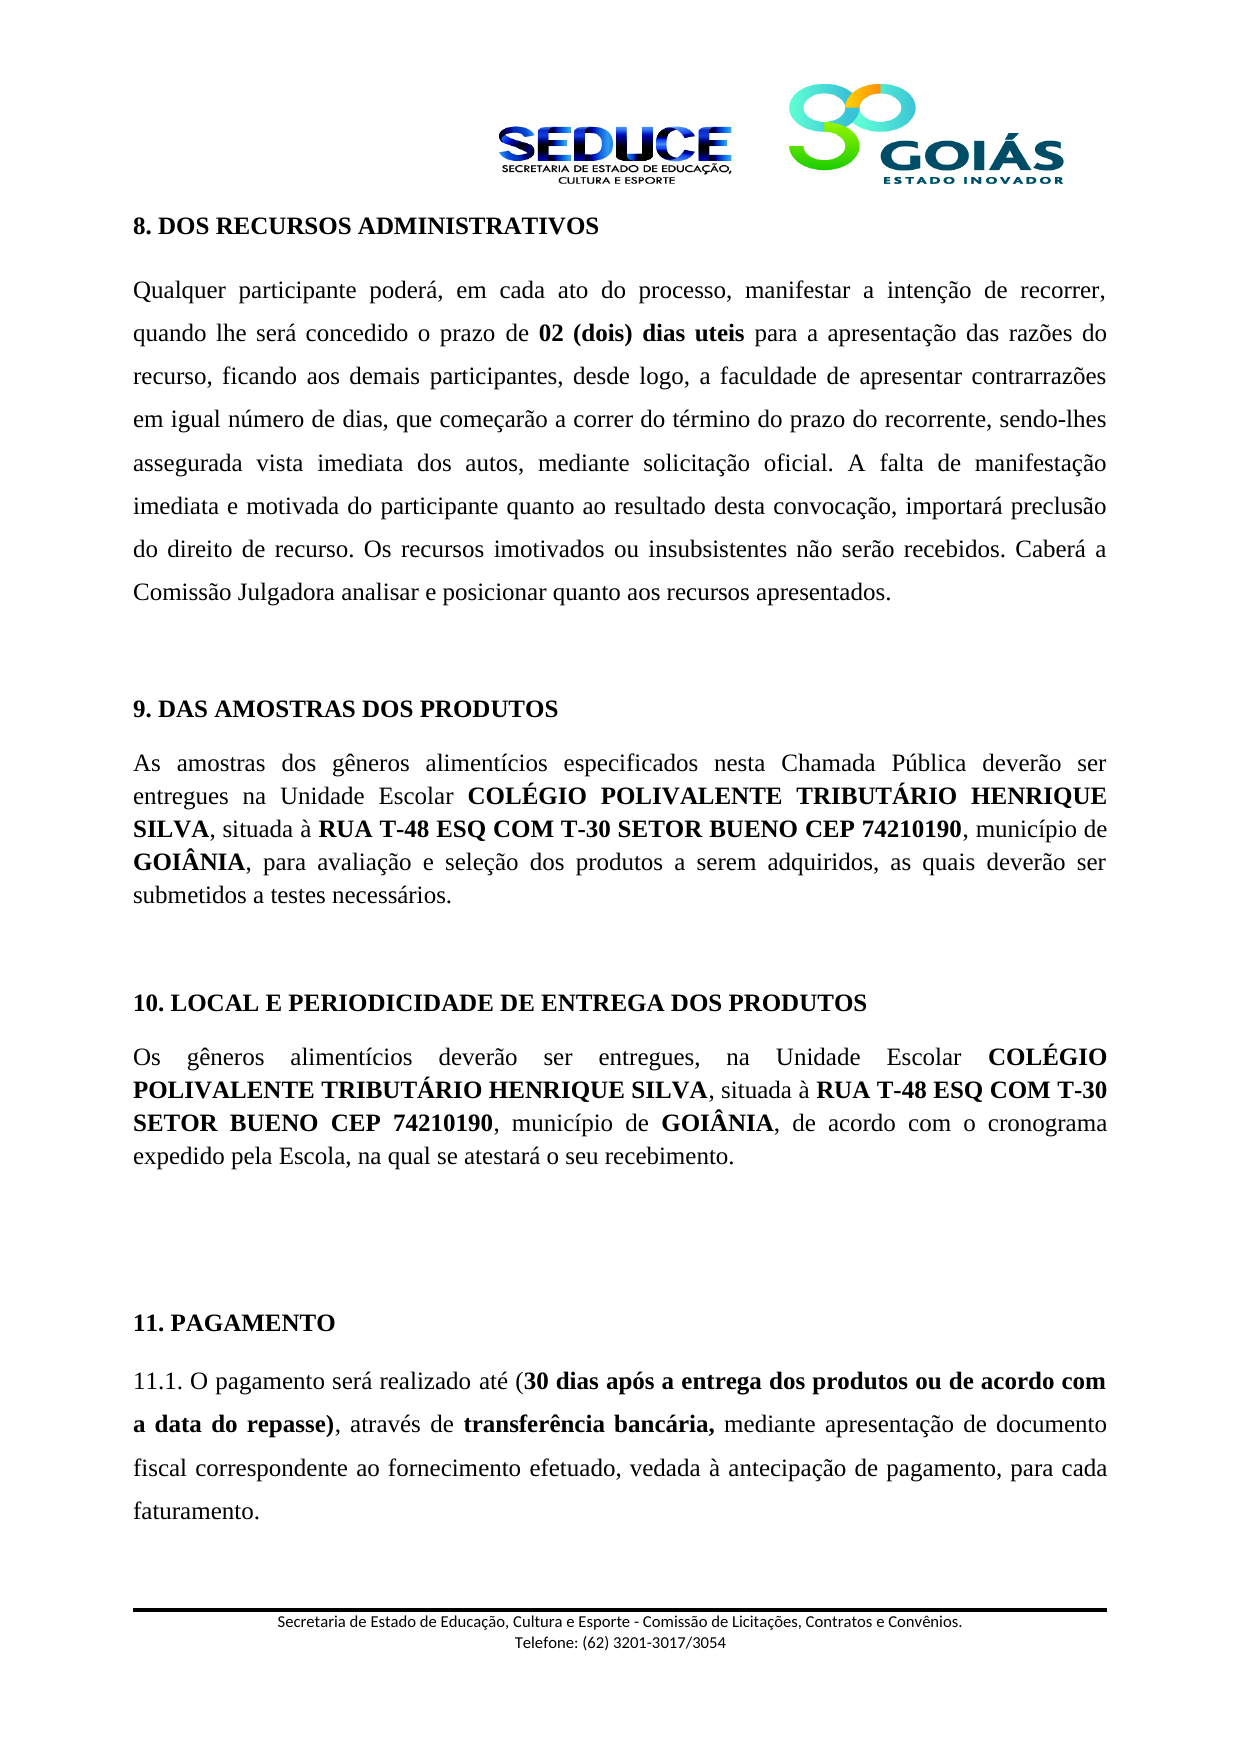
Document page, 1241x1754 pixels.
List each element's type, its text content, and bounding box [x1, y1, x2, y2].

text 10. LOCAL E PERIODICIDADE DE ENTREGA DOS PRODUTOS [133, 988, 1103, 1017]
text 8. DOS RECURSOS ADMINISTRATIVOS [133, 211, 1107, 240]
text 11.1. O pagamento será realizado até (30 dias após a entrega dos produtos ou de acordo com a data do repasse), através de transferência bancária, mediante apresentação de documento fiscal correspondente ao fornecimento efetuado, vedada à antecipação de pagamento, para cada faturamento. [133, 1366, 1107, 1524]
text Os gêneros alimentícios deverão ser entregues, na Unidade Escolar COLÉGIO POLIVALENTE TRIBUTÁRIO HENRIQUE SILVA, situada à RUA T-48 ESQ COM T-30 SETOR BUENO CEP 74210190, município de GOIÂNIA, de acordo com o cronograma expedido pela Escola, na qual se atestará o seu recebimento. [133, 1042, 1107, 1170]
text As amostras dos gêneros alimentícios especificados nesta Chamada Pública deverão ser entregues na Unidade Escolar COLÉGIO POLIVALENTE TRIBUTÁRIO HENRIQUE SILVA, situada à RUA T-48 ESQ COM T-30 SETOR BUENO CEP 74210190, município de GOIÂNIA, para avaliação e seleção dos produtos a serem adquiridos, as quais deverão ser submetidos a testes necessários. [133, 748, 1107, 909]
picture [477, 73, 1108, 212]
text 9. DAS AMOSTRAS DOS PRODUTOS [133, 694, 1013, 723]
text Qualquer participante poderá, em cada ato do processo, manifestar a intenção de recorrer, quando lhe será concedido o prazo de 02 (dois) dias uteis para a apresentação das razões do recurso, ficando aos demais participantes, desde logo, a faculdade de apresentar contrarrazões em igual número de dias, que começarão a correr do término do prazo do recorrente, sendo-lhes assegurada vista imediata dos autos, mediante solicitação oficial. A falta de manifestação imediata e motivada do participante quanto ao resultado desta convocação, importará preclusão do direito de recurso. Os recursos imotivados ou insubsistentes não serão recebidos. Caberá a Comissão Julgadora analisar e posicionar quanto aos recursos apresentados. [133, 275, 1107, 606]
text 11. PAGAMENTO [133, 1308, 1107, 1336]
